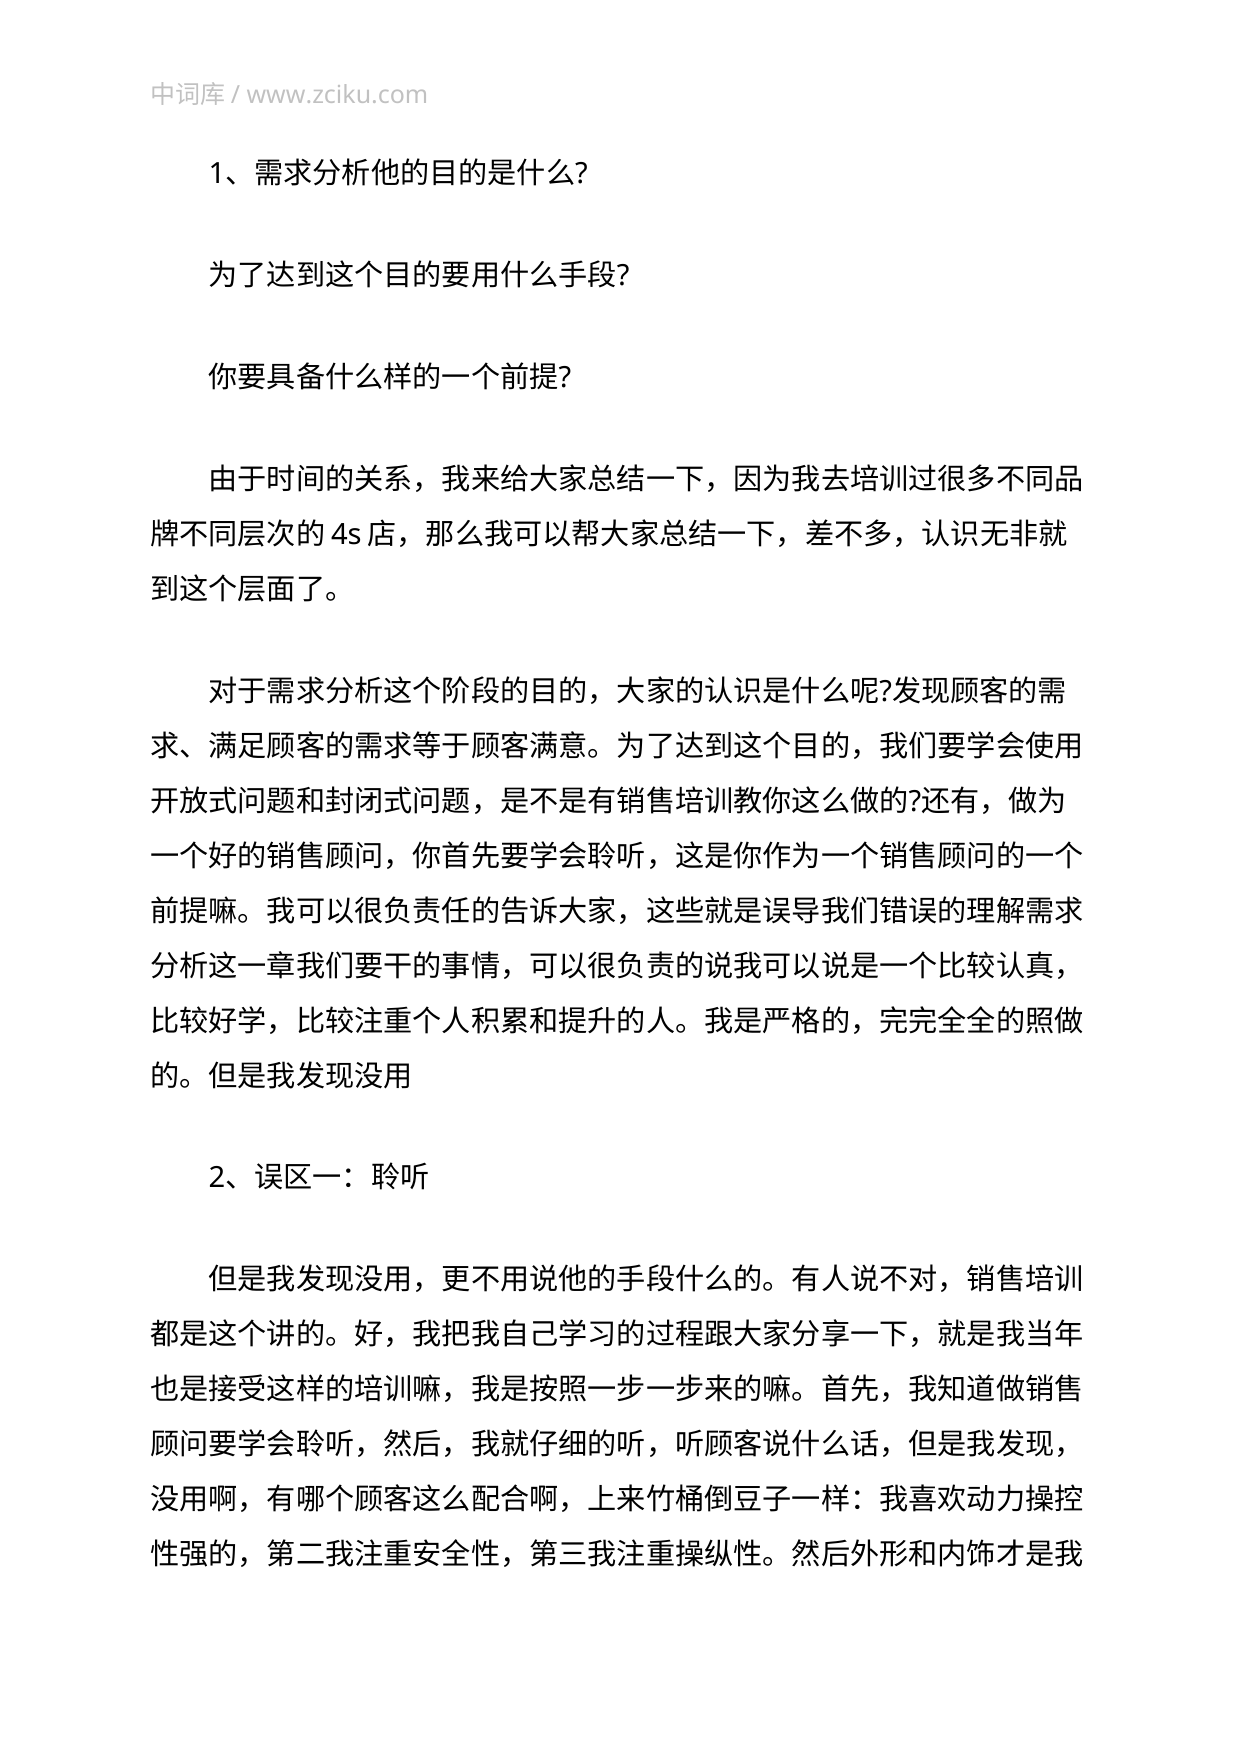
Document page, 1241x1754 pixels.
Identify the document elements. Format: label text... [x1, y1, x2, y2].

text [150, 1256, 1090, 1573]
text 1、需求分析他的目的是什么? [150, 150, 1090, 192]
text 对于需求分析这个阶段的目的，大家的认识是什么呢?发现顾客的需求、满足顾客的需求等于顾客满意。为了达到这个目的，我们要学会使用开放式问题和封闭式问题，是不是有销售培训教你这么做的?还有，做为一个好的销售顾问，你首先要学会聆听，这是你作为一个销售顾问的一个前提嘛。我可以很负责任的告诉大家，这些就是误导我们错误的理解需求分析这一章我们要干的事情，可以很负责的说我可以说是一个比较认真，比较好学，比较注重个人积累和提升的人。我是严格的，完完全全的照做的。但是我发现没用 [150, 668, 1090, 1094]
text 你要具备什么样的一个前提? [150, 354, 1090, 396]
text 由于时间的关系，我来给大家总结一下，因为我去培训过很多不同品牌不同层次的4s店，那么我可以帮大家总结一下，差不多，认识无非就到这个层面了。 [150, 456, 1090, 608]
text 2、误区一：聆听 [150, 1154, 1090, 1196]
text 为了达到这个目的要用什么手段? [150, 252, 1090, 294]
